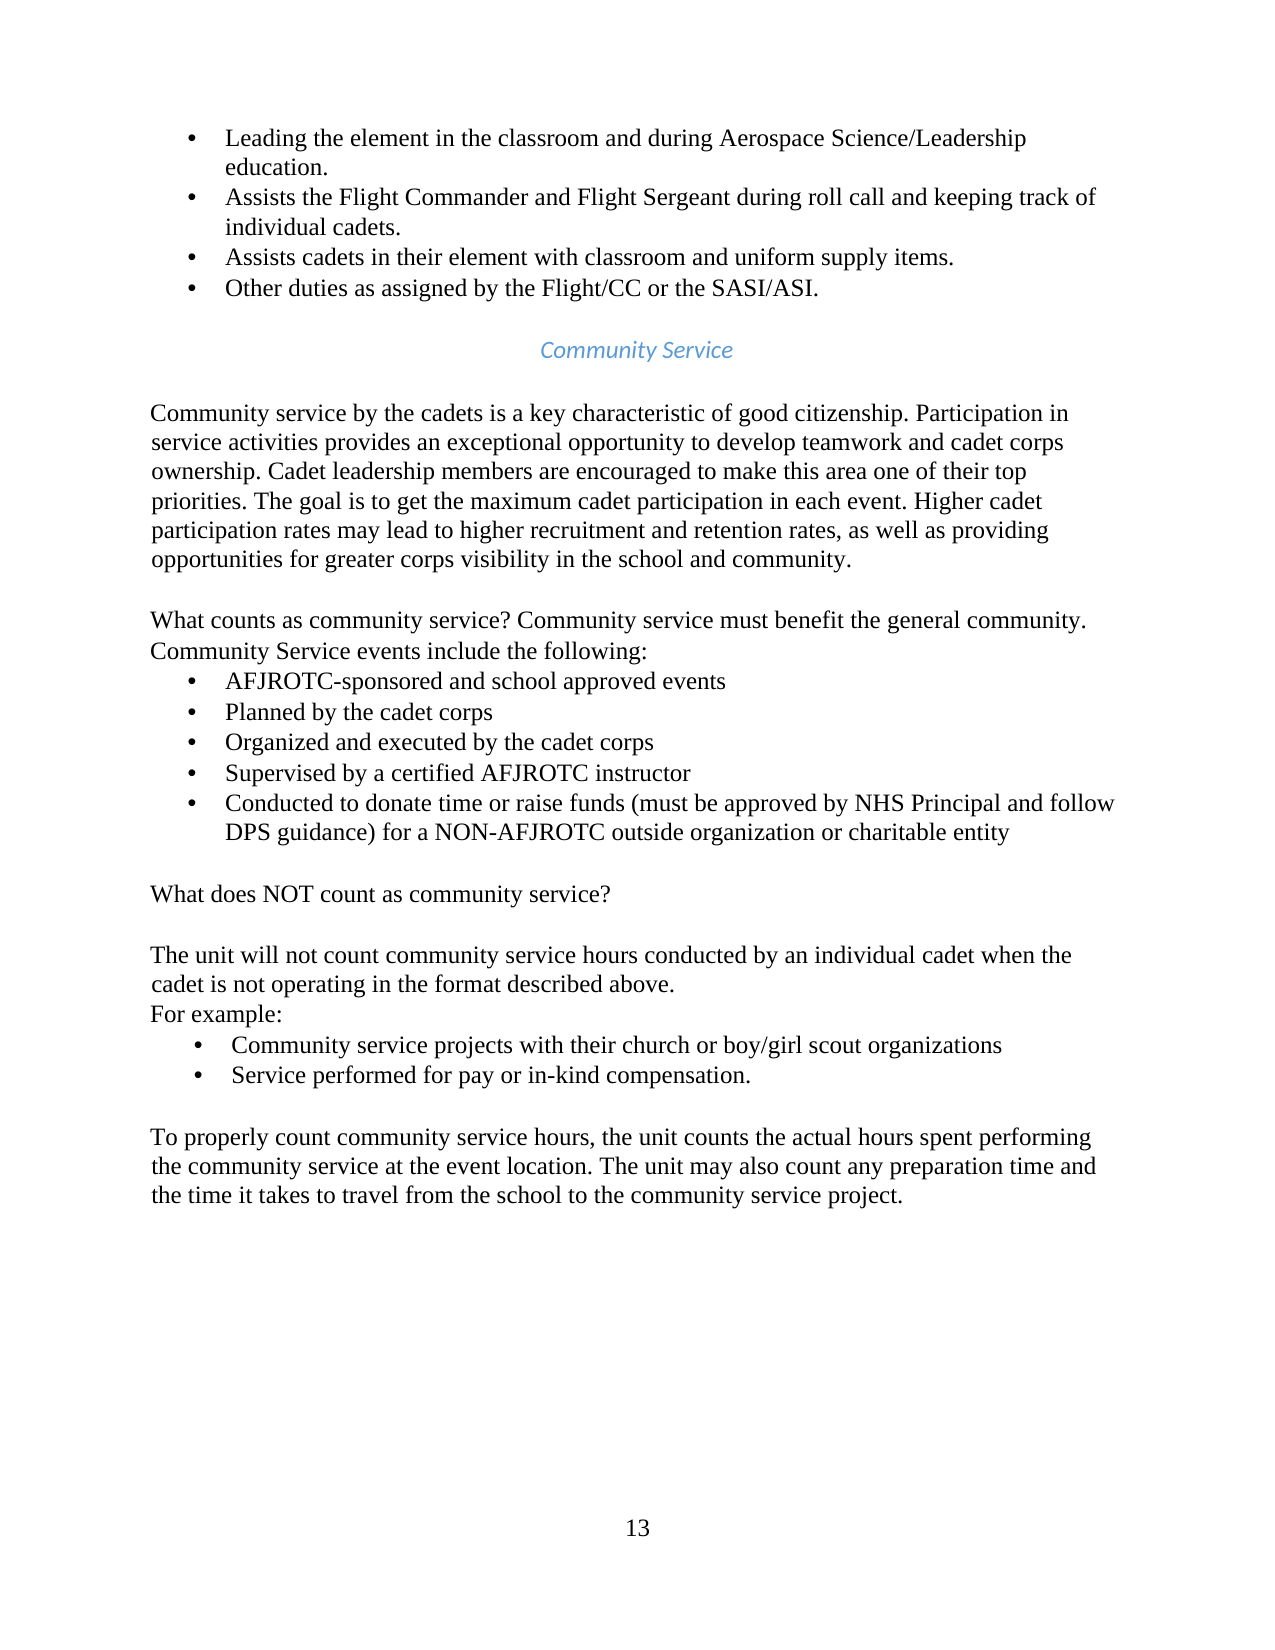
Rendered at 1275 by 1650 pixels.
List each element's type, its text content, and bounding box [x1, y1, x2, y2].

list Assists the Flight Commander and Flight Sergeant during roll call and keeping track of individual cadets. [187, 182, 1125, 241]
text To properly count community service hours, the unit counts the actual hours spent performing the community service at the event location. The unit may also count any preparation time and the time it takes to travel from the school to the community service project. [150, 1122, 1125, 1209]
text Community Service events include the following: [150, 636, 1125, 665]
text Community service by the cadets is a key characteristic of good citizenship. Participation in service activities provides an exceptional opportunity to develop teamwork and cadet corps ownership. Cadet leadership members are encouraged to make this area one of their top priorities. The goal is to get the maximum cadet participation in each event. Higher cadet participation rates may lead to higher recruitment and retention rates, as well as providing opportunities for greater corps visibility in the school and community. [150, 398, 1125, 573]
list Assists cadets in their element with classroom and uniform supply items. [187, 242, 1125, 271]
text What counts as community service? Community service must benefit the general community. [150, 606, 1125, 634]
list Planned by the cadet corps [187, 697, 1125, 726]
list Conducted to donate time or raise funds (must be approved by NHS Principal and follow DPS guidance) for a NON-AFJROTC outside organization or charitable entity [187, 788, 1125, 846]
list Supervised by a certified AFJROTC instructor [187, 757, 1125, 786]
text What does NOT count as community service? [150, 879, 1125, 907]
text The unit will not count community service hours conducted by an individual cadet when the cadet is not operating in the format described above. [150, 940, 1125, 998]
list Community service projects with their church or boy/girl scout organizations [194, 1030, 1125, 1059]
subtitle Community Service [150, 334, 1123, 364]
list Service performed for pay or in-kind compensation. [194, 1060, 1125, 1089]
list Organized and executed by the cadet corps [187, 727, 1125, 756]
text For example: [150, 999, 1125, 1028]
list Other duties as assigned by the Flight/CC or the SASI/ASI. [187, 272, 1125, 301]
list Leading the element in the classroom and during Aerospace Science/Leadership education. [187, 123, 1125, 181]
list AFJROTC-sponsored and school approved events [187, 666, 1125, 695]
